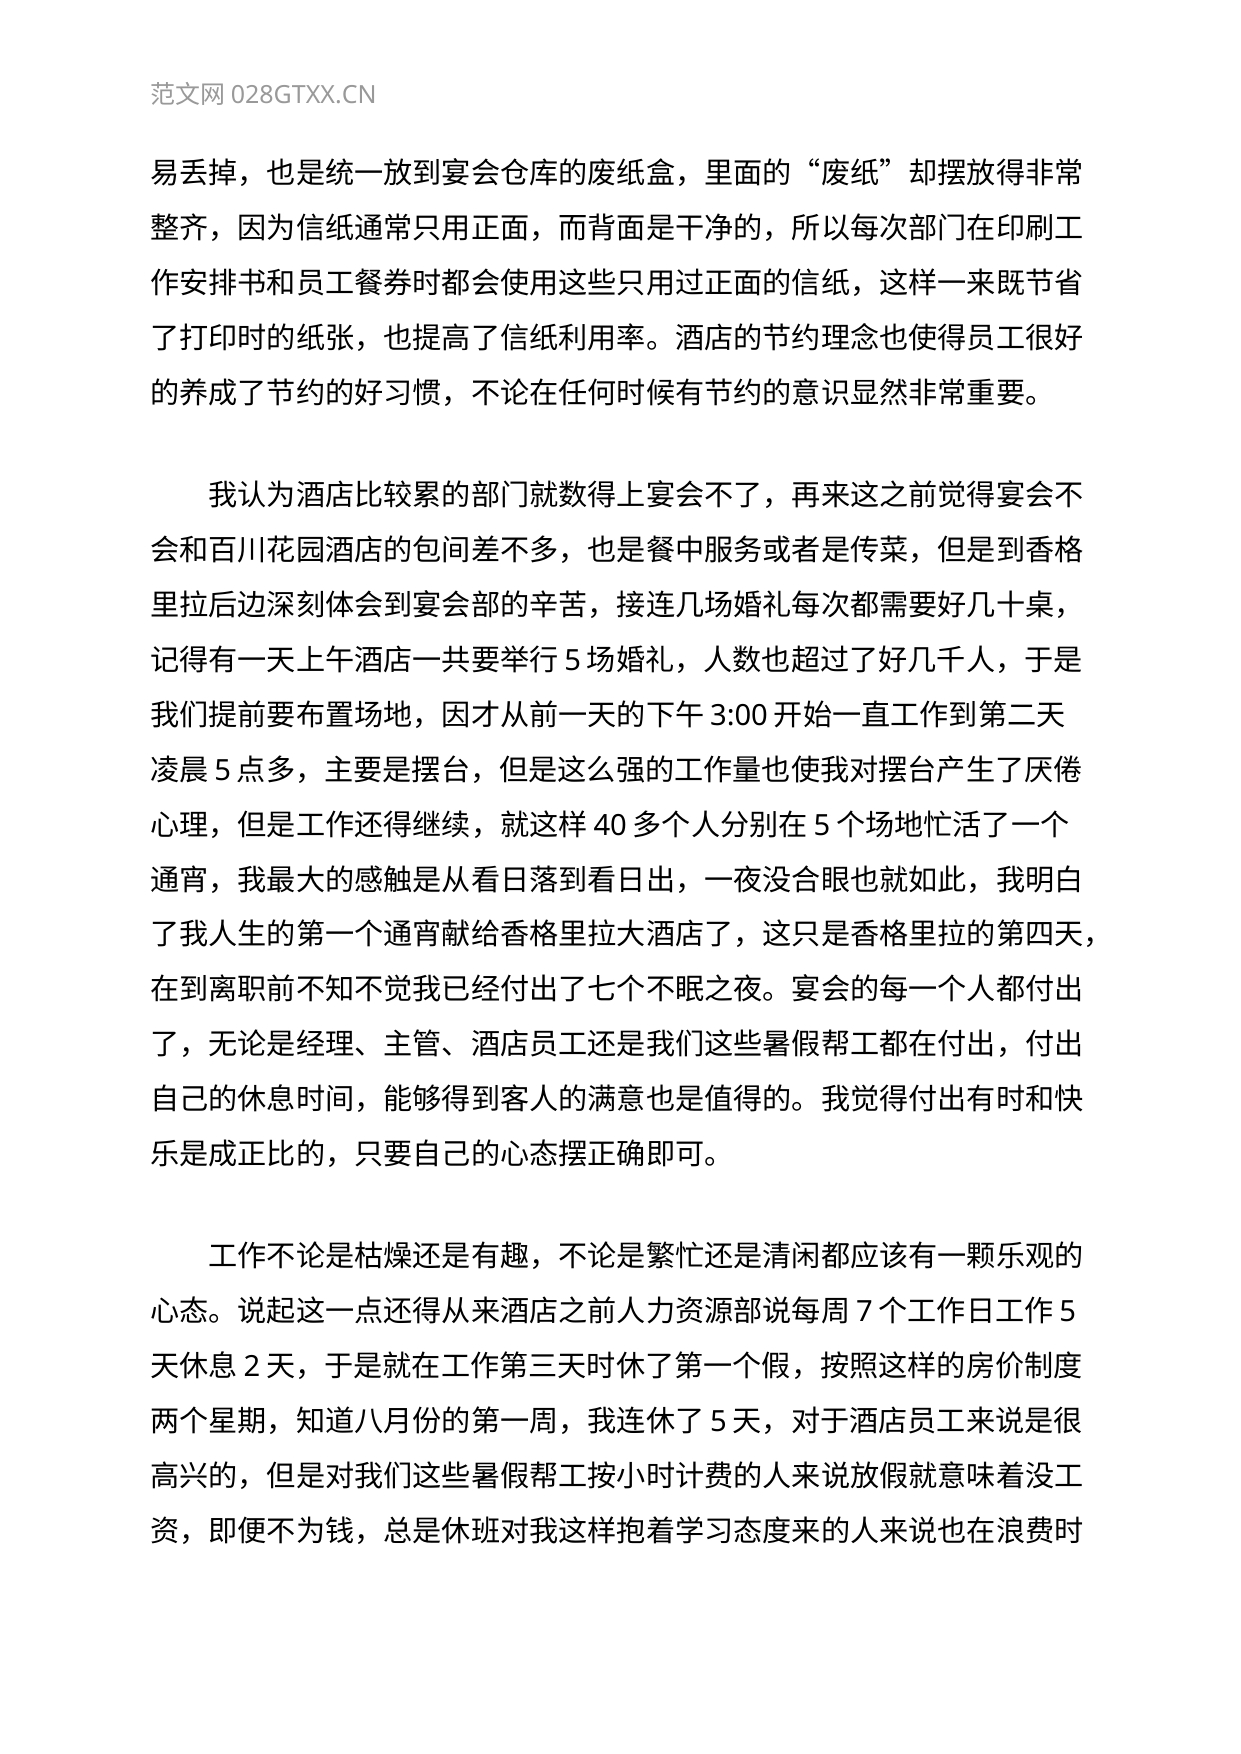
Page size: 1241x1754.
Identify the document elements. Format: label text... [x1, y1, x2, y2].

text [150, 1232, 1090, 1549]
text 我认为酒店比较累的部门就数得上宴会不了，再来这之前觉得宴会不会和百川花园酒店的包间差不多，也是餐中服务或者是传菜，但是到香格里拉后边深刻体会到宴会部的辛苦，接连几场婚礼每次都需要好几十桌，记得有一天上午酒店一共要举行5场婚礼，人数也超过了好几千人，于是我们提前要布置场地，因才从前一天的下午3:00开始一直工作到第二天凌晨5点多，主要是摆台，但是这么强的工作量也使我对摆台产生了厌倦心理，但是工作还得继续，就这样40多个人分别在5个场地忙活了一个通宵，我最大的感触是从看日落到看日出，一夜没合眼也就如此，我明白了我人生的第一个通宵献给香格里拉大酒店了，这只是香格里拉的第四天，在到离职前不知不觉我已经付出了七个不眠之夜。宴会的每一个人都付出了，无论是经理、主管、酒店员工还是我们这些暑假帮工都在付出，付出自己的休息时间，能够得到客人的满意也是值得的。我觉得付出有时和快乐是成正比的，只要自己的心态摆正确即可。 [150, 471, 1090, 1173]
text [150, 150, 1090, 412]
